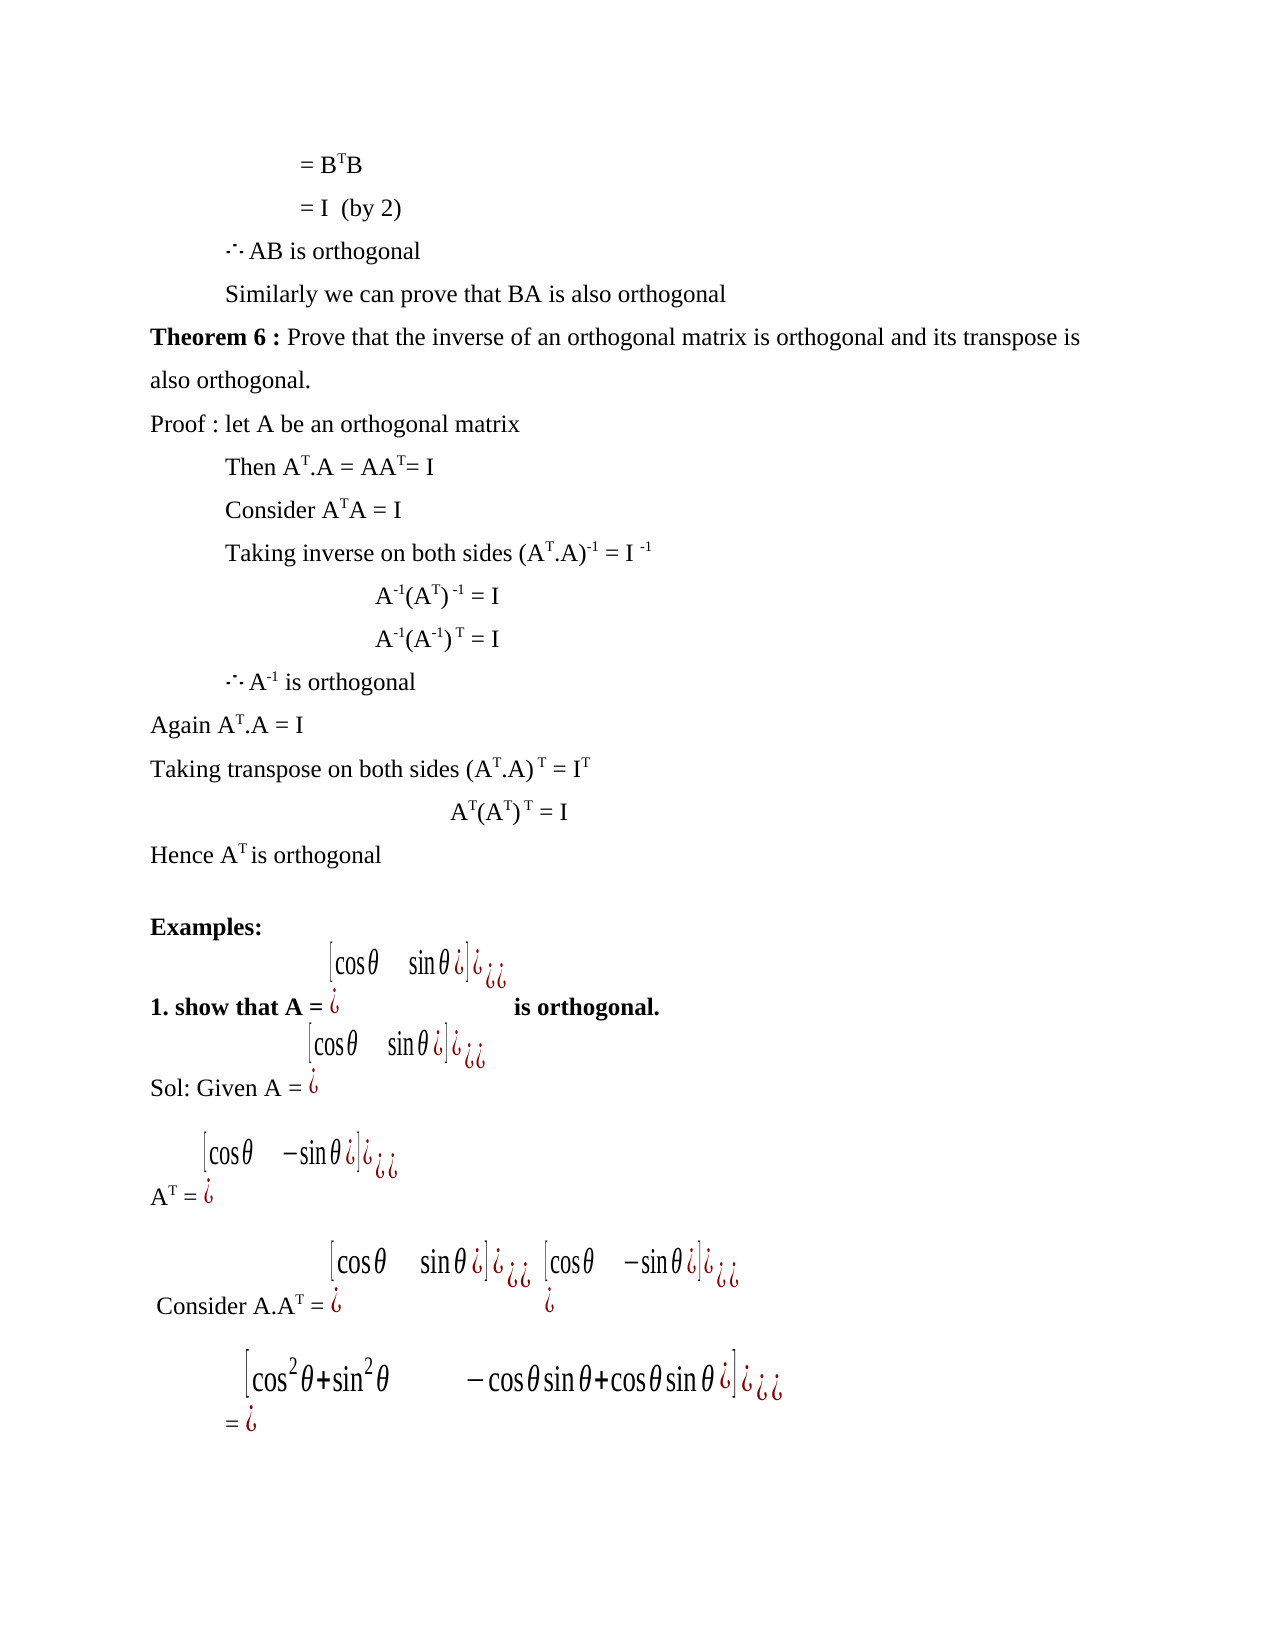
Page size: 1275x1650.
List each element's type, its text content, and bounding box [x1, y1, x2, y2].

text = I (by 2) [225, 193, 1125, 222]
text AT = [150, 1130, 1125, 1211]
text Consider ATA = I [150, 495, 1125, 524]
text Again AT.A = I [150, 711, 1125, 739]
text Sol: Given A = [150, 1021, 1125, 1101]
text = [150, 1348, 1125, 1438]
text A-1(AT) -1 = I [150, 581, 1125, 610]
text Hence AT is orthogonal [150, 840, 1125, 869]
text AT(AT) T = I [150, 797, 1125, 826]
text Taking transpose on both sides (AT.A) T = IT [150, 754, 1125, 782]
text Similarly we can prove that BA is also orthogonal [150, 279, 1125, 308]
text Theorem 6 : Prove that the inverse of an orthogonal matrix is orthogonal and its transpose is also orthogonal. [150, 322, 1125, 394]
text AB is orthogonal [150, 236, 1125, 265]
text Examples: [150, 912, 1125, 941]
text Taking inverse on both sides (AT.A)-1 = I -1 [150, 538, 1125, 567]
text 1. show that A = is orthogonal. [150, 941, 1125, 1021]
text Consider A.AT = [150, 1239, 1125, 1320]
text Then AT.A = AAT= I [150, 452, 1125, 481]
text A-1(A-1) T = I [150, 624, 1125, 653]
text = BTB [150, 150, 1125, 179]
text A-1 is orthogonal [150, 667, 1125, 696]
text Proof : let A be an orthogonal matrix [150, 409, 1125, 437]
